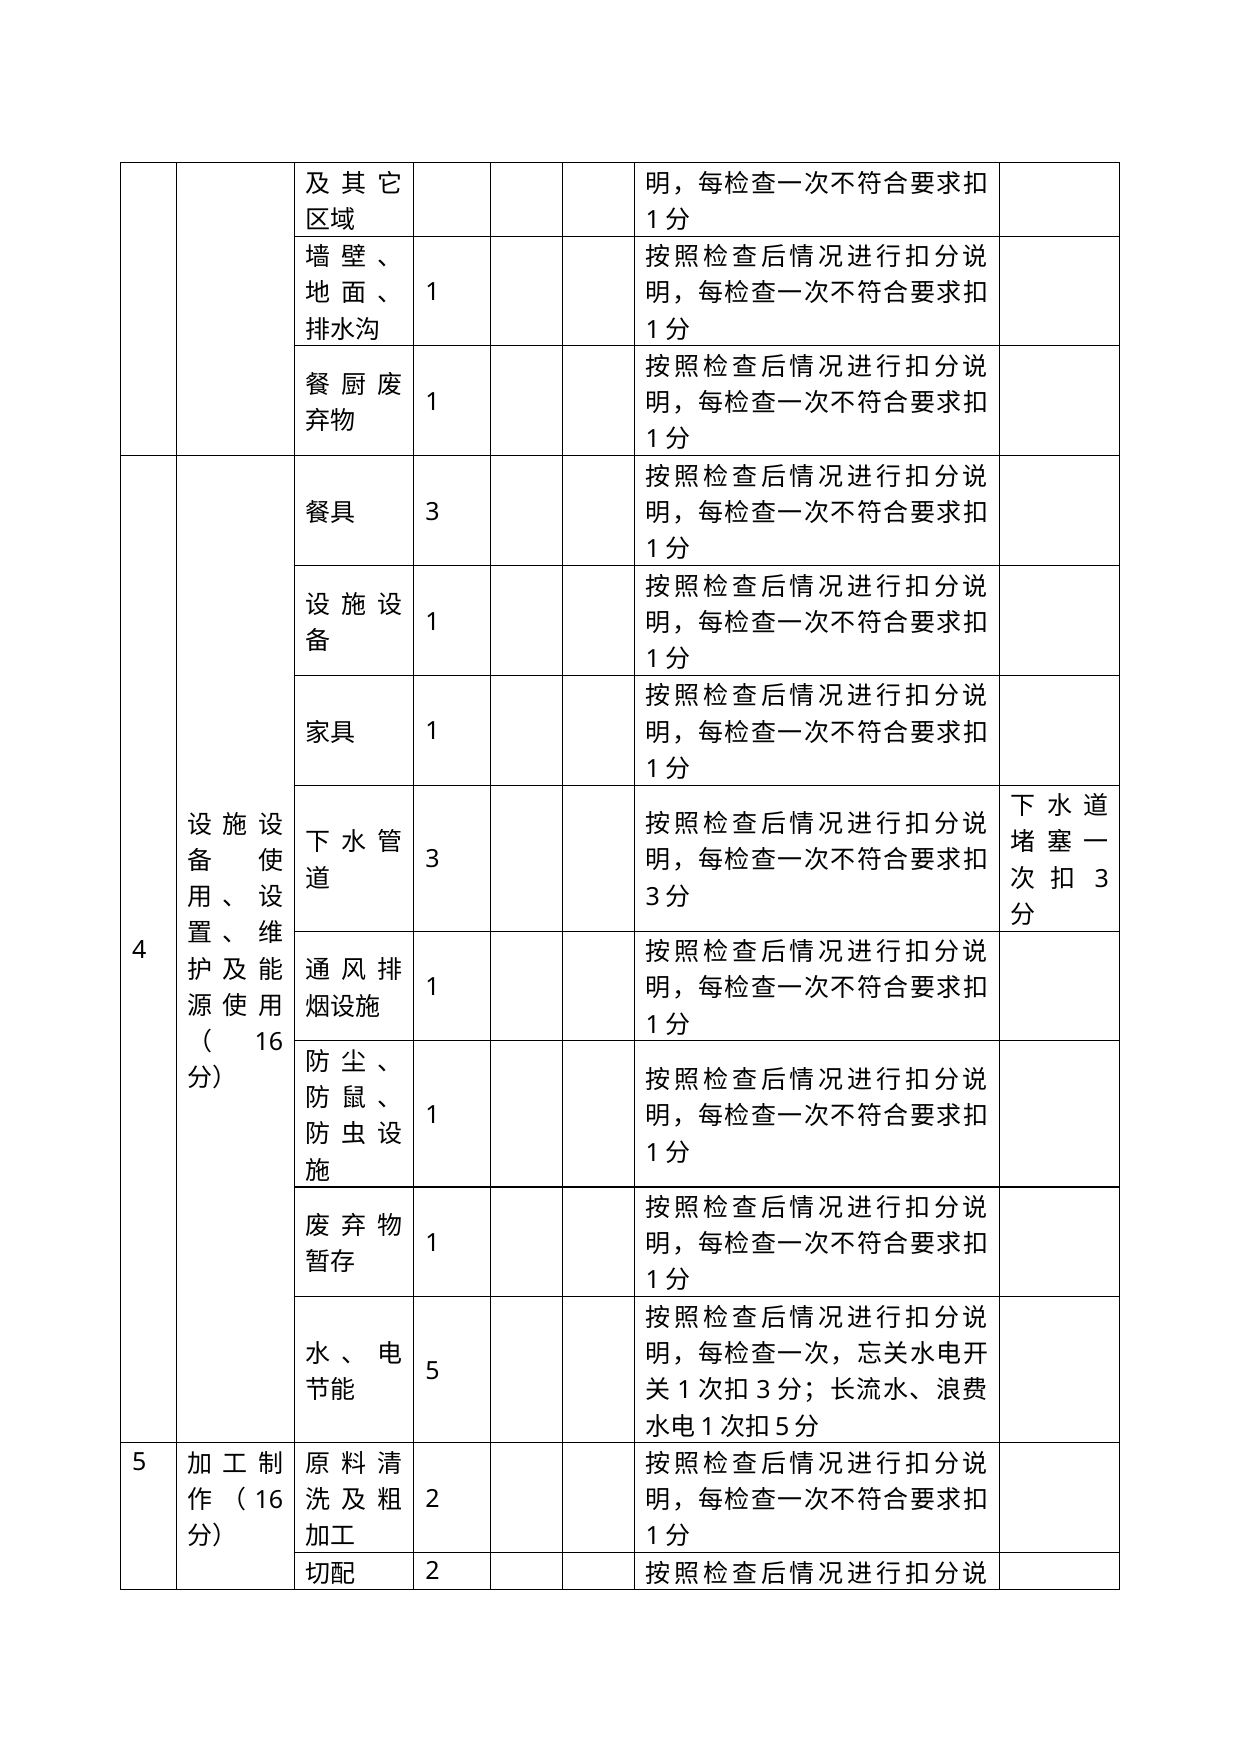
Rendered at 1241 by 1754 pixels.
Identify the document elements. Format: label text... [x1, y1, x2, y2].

table_cell 5 [414, 1297, 490, 1442]
table_cell 家具 [295, 676, 413, 784]
table_cell 1 [414, 346, 490, 455]
table_cell [491, 1297, 562, 1442]
table_cell [491, 456, 562, 565]
table_cell [491, 1188, 562, 1296]
table_cell 按照检查后情况进行扣分说明，每检查一次不符合要求扣1分 [635, 676, 999, 784]
table_cell 原料清洗及粗加工 [295, 1443, 413, 1552]
table_cell 1 [414, 1188, 490, 1296]
table_cell 按照检查后情况进行扣分说明，每检查一次不符合要求扣1分 [635, 237, 999, 345]
table_cell [1000, 932, 1119, 1040]
table_cell [563, 566, 634, 675]
table_cell [563, 932, 634, 1040]
table_cell [563, 237, 634, 345]
table_cell [563, 456, 634, 565]
table_cell [563, 1188, 634, 1296]
table_cell 1 [414, 1041, 490, 1186]
table_cell [491, 1553, 562, 1589]
table_cell [563, 1297, 634, 1442]
table_cell 加工制作（16分） [177, 1443, 294, 1589]
table_cell [563, 163, 634, 236]
table_cell 废弃物暂存 [295, 1188, 413, 1296]
table_cell 1 [414, 566, 490, 675]
table_cell 通风排烟设施 [295, 932, 413, 1040]
table_cell 4 [121, 456, 176, 1442]
table_cell [563, 1553, 634, 1589]
table_cell [1000, 346, 1119, 455]
table_cell 1 [414, 237, 490, 345]
table_cell 按照检查后情况进行扣分说明，每检查一次不符合要求扣3分 [635, 786, 999, 931]
table_cell [1000, 237, 1119, 345]
table_cell [1000, 1188, 1119, 1296]
table_cell 设施设备 [295, 566, 413, 675]
table_cell [491, 237, 562, 345]
table_cell 防尘、防鼠、防虫设施 [295, 1041, 413, 1186]
table_cell 2 [414, 1553, 490, 1589]
table_cell [491, 1443, 562, 1552]
table_cell [1000, 1443, 1119, 1552]
table_cell [1000, 566, 1119, 675]
table_cell 水、电节能 [295, 1297, 413, 1442]
table_cell [1000, 456, 1119, 565]
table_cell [635, 1553, 999, 1589]
table_cell [563, 346, 634, 455]
table_cell [563, 1443, 634, 1552]
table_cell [635, 163, 999, 236]
table_cell 餐厨废弃物 [295, 346, 413, 455]
table_cell [491, 566, 562, 675]
table_cell [1000, 1553, 1119, 1589]
table_cell 按照检查后情况进行扣分说明，每检查一次不符合要求扣1分 [635, 1188, 999, 1296]
table_cell 设施设备使用、设置、维护及能源使用（16分） [177, 456, 294, 1442]
table_cell 下水道堵塞一次扣3分 [1000, 786, 1119, 931]
table_cell [1000, 1041, 1119, 1186]
table_cell 切配 [295, 1553, 413, 1589]
table_cell 下水管道 [295, 786, 413, 931]
table_cell [491, 346, 562, 455]
table_cell 1 [414, 163, 490, 236]
table_cell [1000, 676, 1119, 784]
table_cell 3 [414, 456, 490, 565]
table_cell [563, 1041, 634, 1186]
table_cell [563, 676, 634, 784]
table_cell 按照检查后情况进行扣分说明，每检查一次，忘关水电开关1次扣3分；长流水、浪费水电1次扣5分 [635, 1297, 999, 1442]
table_cell [491, 1041, 562, 1186]
table_cell 3 [414, 786, 490, 931]
table_cell 按照检查后情况进行扣分说明，每检查一次不符合要求扣1分 [635, 346, 999, 455]
table_cell 1 [414, 932, 490, 1040]
table_cell [563, 786, 634, 931]
table_cell [1000, 1297, 1119, 1442]
table_cell 5 [121, 1443, 176, 1589]
table_cell 1 [414, 676, 490, 784]
table_cell 按照检查后情况进行扣分说明，每检查一次不符合要求扣1分 [635, 1041, 999, 1186]
table_cell 按照检查后情况进行扣分说明，每检查一次不符合要求扣1分 [635, 456, 999, 565]
table_cell [491, 786, 562, 931]
table_cell 墙壁、地面、排水沟 [295, 237, 413, 345]
table_cell 餐具 [295, 456, 413, 565]
table_cell [491, 932, 562, 1040]
table_cell [491, 676, 562, 784]
table_cell 按照检查后情况进行扣分说明，每检查一次不符合要求扣1分 [635, 1443, 999, 1552]
table_cell 按照检查后情况进行扣分说明，每检查一次不符合要求扣1分 [635, 932, 999, 1040]
table_cell 2 [414, 1443, 490, 1552]
table_cell 按照检查后情况进行扣分说明，每检查一次不符合要求扣1分 [635, 566, 999, 675]
table_cell 更衣间及其它区域 [295, 163, 413, 236]
table_cell [1000, 163, 1119, 236]
table_cell [491, 163, 562, 236]
